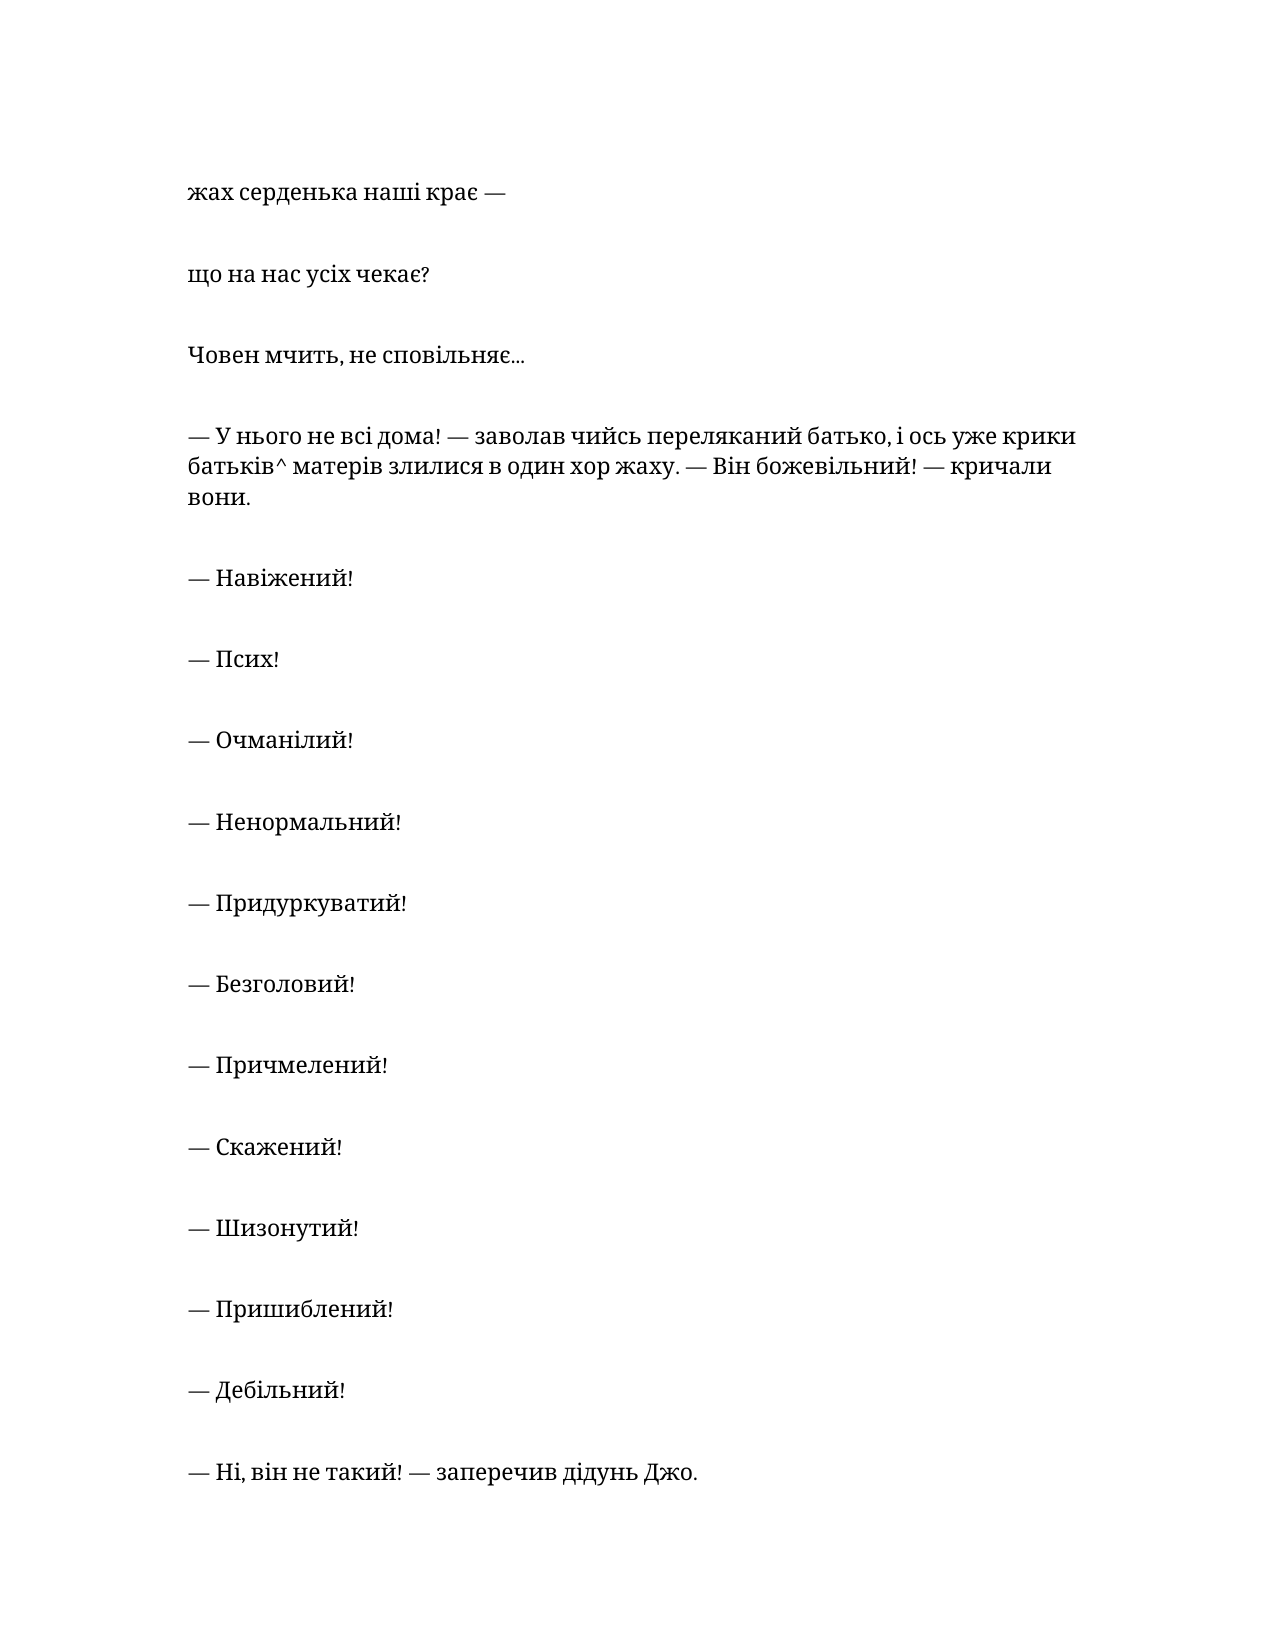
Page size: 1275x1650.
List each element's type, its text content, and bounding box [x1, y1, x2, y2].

text — Безголовий! [187, 942, 1087, 998]
text — Ні, він не такий! — заперечив дідунь Джо. [187, 1429, 1087, 1486]
text — Пришиблений! [187, 1267, 1087, 1323]
text Човен мчить, не сповільняє... [187, 312, 1087, 369]
text — У нього не всі дома! — заволав чийсь переляканий батько, і ось уже крики батьків^ матерів злилися в один хор жаху. — Він божевільний! — кричали вони. [187, 394, 1087, 511]
text — Дебільний! [187, 1348, 1087, 1404]
text — Псих! [187, 617, 1087, 673]
text — Скажений! [187, 1104, 1087, 1161]
text — Очманілий! [187, 698, 1087, 754]
text — Придуркуватий! [187, 860, 1087, 917]
text жах серденька наші крає — [187, 150, 1087, 207]
text — Навіжений! [187, 535, 1087, 592]
text що на нас усіх чекає? [187, 231, 1087, 288]
text — Ненормальний! [187, 779, 1087, 836]
text — Причмелений! [187, 1023, 1087, 1079]
text — Шизонутий! [187, 1185, 1087, 1242]
